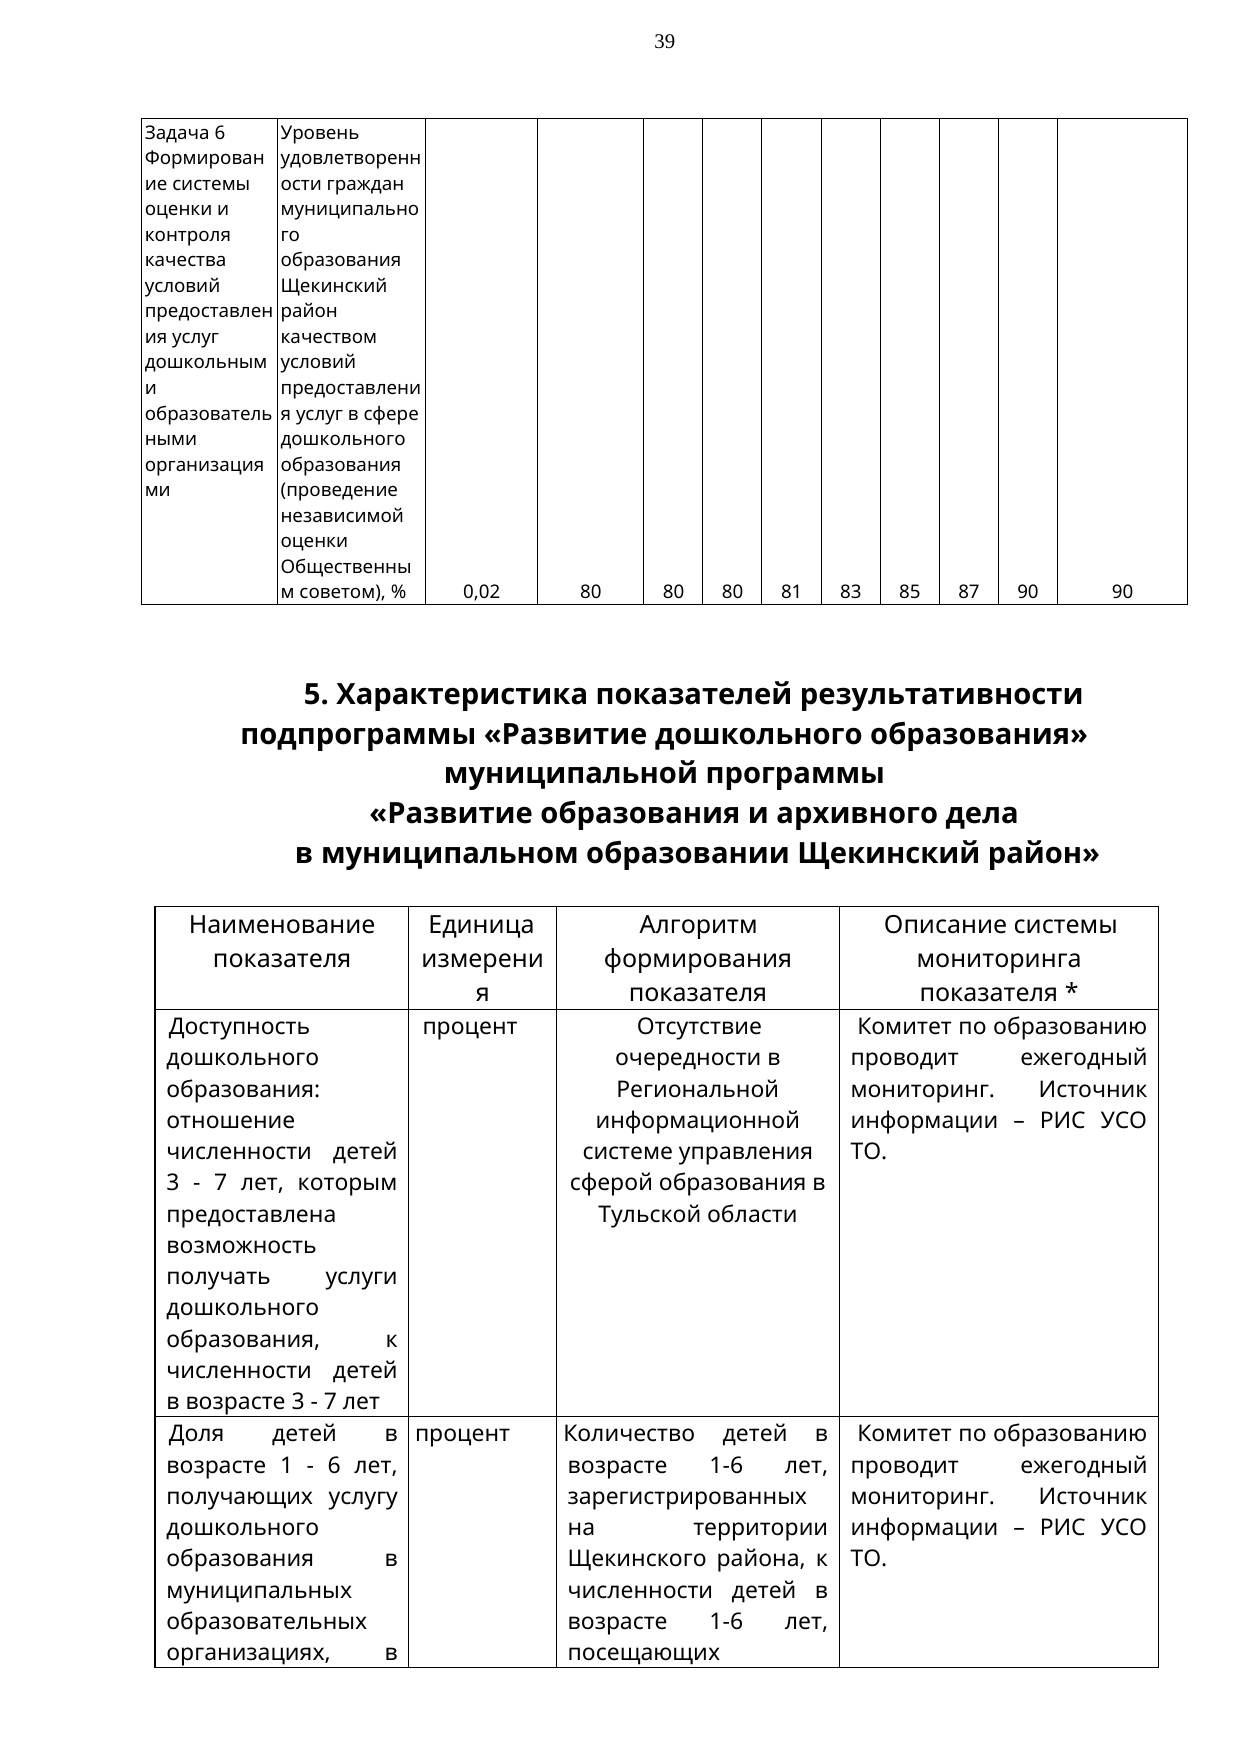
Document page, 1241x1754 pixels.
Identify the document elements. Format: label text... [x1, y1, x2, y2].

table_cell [156, 1417, 408, 1667]
table_cell 80 [644, 119, 702, 604]
table_cell 87 [940, 119, 998, 604]
table_cell 90 [1058, 119, 1187, 604]
table_cell Комитет по образованию проводит ежегодный мониторинг. Источник информации – РИС УСО ТО. [840, 1010, 1158, 1416]
table_header Наименование показателя [156, 907, 408, 1009]
table_header Описание системы мониторинга показателя * [840, 907, 1158, 1009]
table_cell 81 [762, 119, 821, 604]
text в муниципальном образовании Щекинский район» [177, 832, 1152, 872]
table_cell 0,02 [426, 119, 537, 604]
table_cell 85 [881, 119, 939, 604]
text «Развитие образования и архивного дела [177, 792, 1152, 832]
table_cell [557, 1417, 839, 1667]
table_cell Доступность дошкольного образования: отношение численности детей 3 - 7 лет, которым предоставлена возможность получать услуги дошкольного образования, к численности детей в возрасте 3 - 7 лет [156, 1010, 408, 1416]
table_header Алгоритм формирования показателя [557, 907, 839, 1009]
table_cell Отсутствие очередности в Региональной информационной системе управления сферой образования в Тульской области [557, 1010, 839, 1416]
table_cell Задача 6 Формирование системы оценки и контроля качества условий предоставления услуг дошкольными образовательными организациями [142, 119, 277, 604]
table_cell процент [409, 1010, 556, 1416]
text 5. Характеристика показателей результативности подпрограммы «Развитие дошкольного образования» муниципальной программы [177, 673, 1152, 792]
table_header Единица измерения [409, 907, 556, 1009]
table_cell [840, 1417, 1158, 1667]
table_cell Уровень удовлетворенности граждан муниципального образования Щекинский район качеством условий предоставления услуг в сфере дошкольного образования (проведение независимой оценки Общественным советом), % [278, 119, 425, 604]
table_cell 80 [538, 119, 643, 604]
table_cell 90 [999, 119, 1057, 604]
table_cell 80 [703, 119, 761, 604]
table_cell процент [409, 1417, 556, 1667]
table_cell 83 [822, 119, 880, 604]
